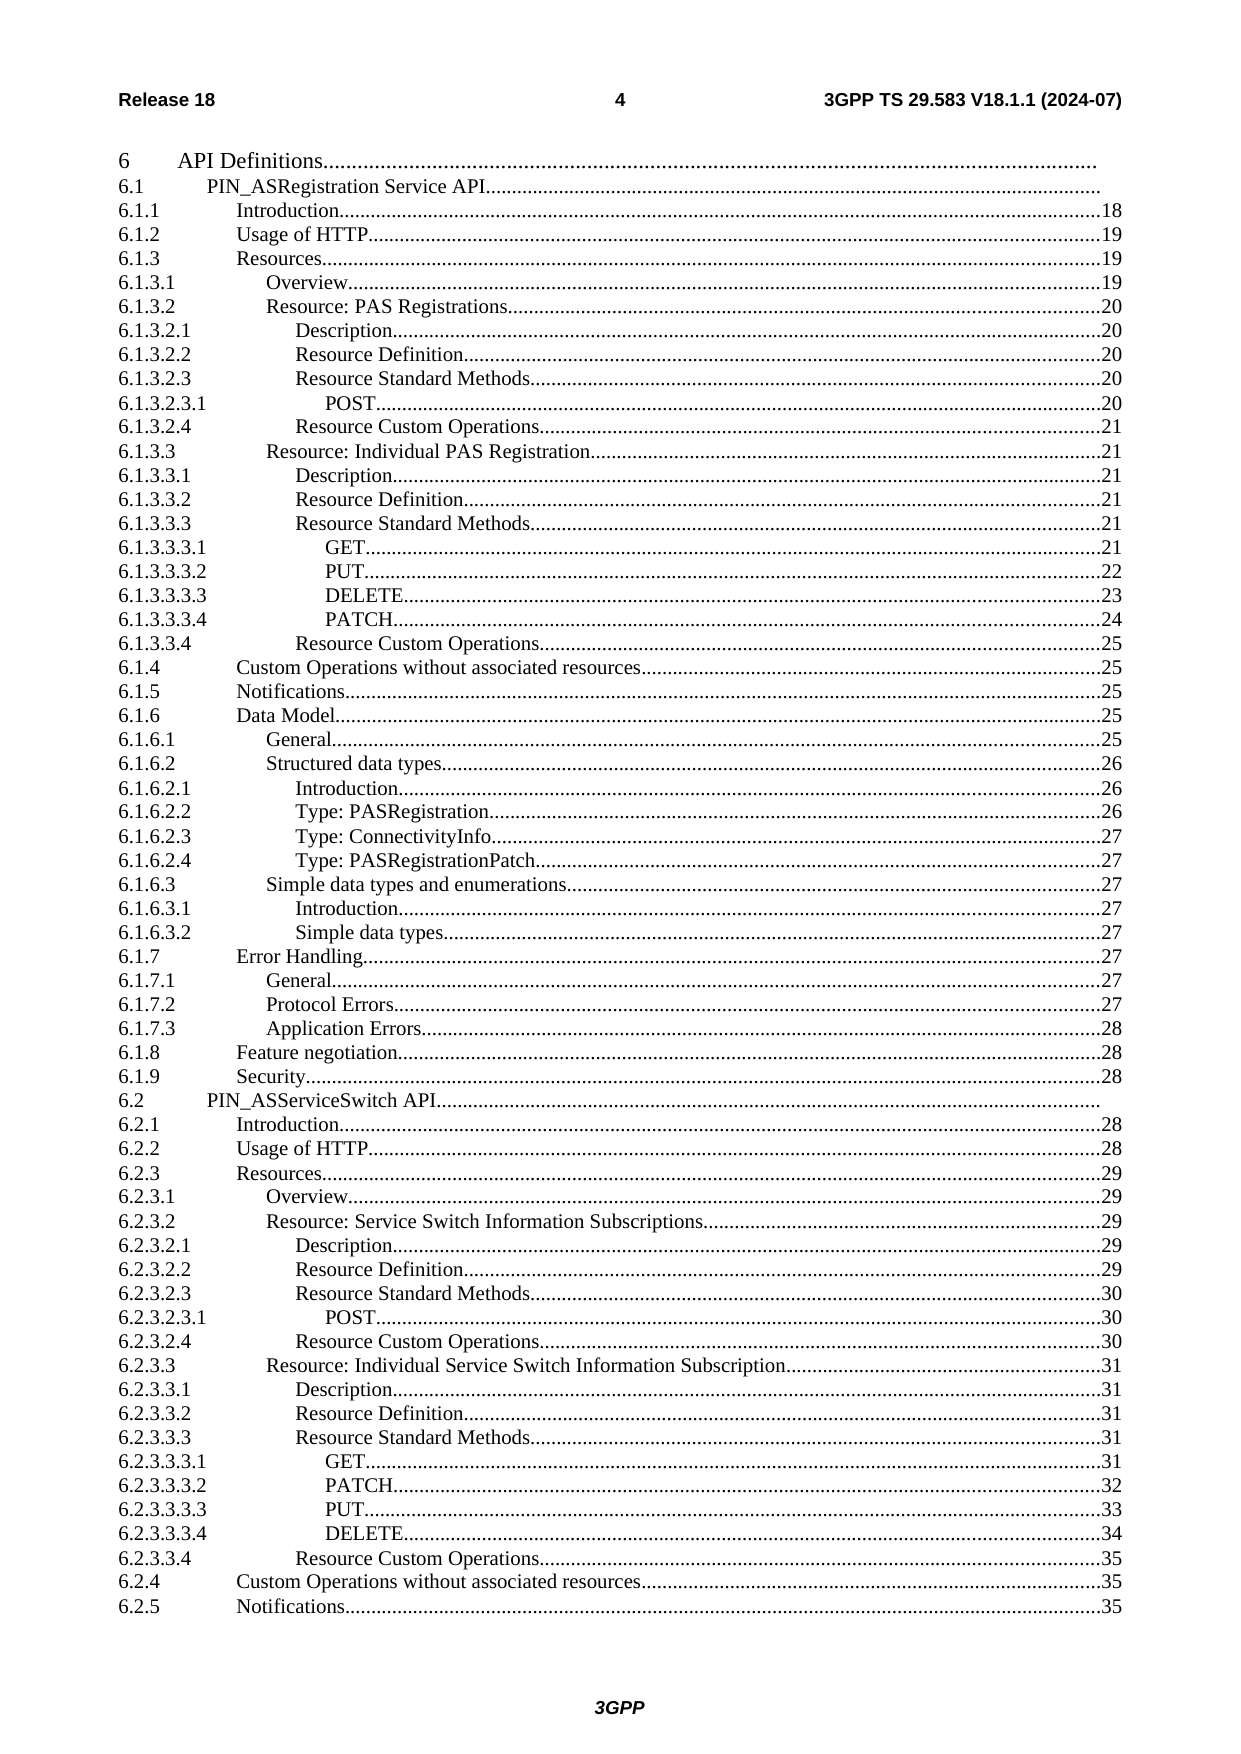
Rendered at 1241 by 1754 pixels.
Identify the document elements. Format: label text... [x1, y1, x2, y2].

text 6.2.3.2.4 Resource Custom Operations 30 [118, 1329, 1122, 1353]
text 6.1.3.2.2 Resource Definition 20 [118, 342, 1122, 366]
text 6.1.3.1 Overview 19 [118, 270, 1122, 294]
text 6.2.3.3.3 Resource Standard Methods 31 [118, 1425, 1122, 1449]
text 6.2.3.1 Overview 29 [118, 1184, 1122, 1208]
text 6.2.3.3.2 Resource Definition 31 [118, 1401, 1122, 1425]
text 6.1.6 Data Model 25 [118, 703, 1122, 727]
text 6.2.5 Notifications 35 [118, 1593, 1122, 1618]
text 6.2.4 Custom Operations without associated resources 35 [118, 1569, 1122, 1593]
text 6.1.3.2.3.1 POST 20 [118, 390, 1122, 414]
text 6.2.3.2.2 Resource Definition 29 [118, 1257, 1122, 1281]
text 6.1 PIN_ASRegistration Service API 18 [118, 174, 1078, 198]
text 6.1.6.3.2 Simple data types 27 [118, 920, 1122, 944]
text 6.1.5 Notifications 25 [118, 679, 1122, 703]
text 6.1.9 Security 28 [118, 1064, 1122, 1088]
text 6.1.3.2.3 Resource Standard Methods 20 [118, 366, 1122, 390]
text 6.1.7.2 Protocol Errors 27 [118, 992, 1122, 1016]
text 6.2.3.2 Resource: Service Switch Information Subscriptions 29 [118, 1208, 1122, 1233]
text 6.2.3.3.3.4 DELETE 34 [118, 1521, 1122, 1545]
text 6.1.4 Custom Operations without associated resources 25 [118, 655, 1122, 679]
text 6.2 PIN_ASServiceSwitch API 28 [118, 1088, 1078, 1112]
text 6.1.6.1 General 25 [118, 727, 1122, 751]
text 6.1.3 Resources 19 [118, 246, 1122, 270]
text 6.1.3.3.4 Resource Custom Operations 25 [118, 631, 1122, 655]
text 6.2.3.2.3 Resource Standard Methods 30 [118, 1281, 1122, 1305]
text 6 API Definitions 18 [118, 147, 1078, 174]
text 6.1.6.2.1 Introduction 26 [118, 775, 1122, 799]
text 6.2.3.2.1 Description 29 [118, 1233, 1122, 1257]
text 6.1.3.3.2 Resource Definition 21 [118, 487, 1122, 511]
text 6.1.3.3.3.3 DELETE 23 [118, 583, 1122, 607]
text 6.2.1 Introduction 28 [118, 1112, 1122, 1136]
text 6.2.3.3.3.1 GET 31 [118, 1449, 1122, 1473]
text 6.1.1 Introduction 18 [118, 198, 1122, 222]
text 6.2.3.3.3.2 PATCH 32 [118, 1473, 1122, 1497]
text 6.1.6.3.1 Introduction 27 [118, 896, 1122, 920]
text 6.1.3.2.4 Resource Custom Operations 21 [118, 414, 1122, 438]
text 6.1.7.1 General 27 [118, 968, 1122, 992]
text 6.1.3.3.3.4 PATCH 24 [118, 607, 1122, 631]
text 6.2.3.3.4 Resource Custom Operations 35 [118, 1545, 1122, 1569]
text 6.1.3.2 Resource: PAS Registrations 20 [118, 294, 1122, 318]
text 6.1.6.2 Structured data types 26 [118, 751, 1122, 775]
text 6.1.3.3.3 Resource Standard Methods 21 [118, 511, 1122, 535]
text 6.1.7.3 Application Errors 28 [118, 1016, 1122, 1040]
text 6.1.3.3.3.1 GET 21 [118, 535, 1122, 559]
text 6.2.3.2.3.1 POST 30 [118, 1305, 1122, 1329]
text 6.2.3.3 Resource: Individual Service Switch Information Subscription 31 [118, 1353, 1122, 1377]
text 6.2.3 Resources 29 [118, 1160, 1122, 1184]
text 6.1.7 Error Handling 27 [118, 944, 1122, 968]
text 6.1.8 Feature negotiation 28 [118, 1040, 1122, 1064]
text 6.1.3.3 Resource: Individual PAS Registration 21 [118, 438, 1122, 463]
text 6.1.6.2.3 Type: ConnectivityInfo 27 [118, 823, 1122, 848]
text 6.2.3.3.3.3 PUT 33 [118, 1497, 1122, 1521]
text 6.1.3.3.3.2 PUT 22 [118, 559, 1122, 583]
text 6.1.2 Usage of HTTP 19 [118, 222, 1122, 246]
text 6.1.3.2.1 Description 20 [118, 318, 1122, 342]
text 6.2.2 Usage of HTTP 28 [118, 1136, 1122, 1160]
text 6.1.3.3.1 Description 21 [118, 463, 1122, 487]
text 6.2.3.3.1 Description 31 [118, 1377, 1122, 1401]
text 6.1.6.3 Simple data types and enumerations 27 [118, 872, 1122, 896]
text 6.1.6.2.2 Type: PASRegistration 26 [118, 799, 1122, 823]
text 6.1.6.2.4 Type: PASRegistrationPatch 27 [118, 848, 1122, 872]
